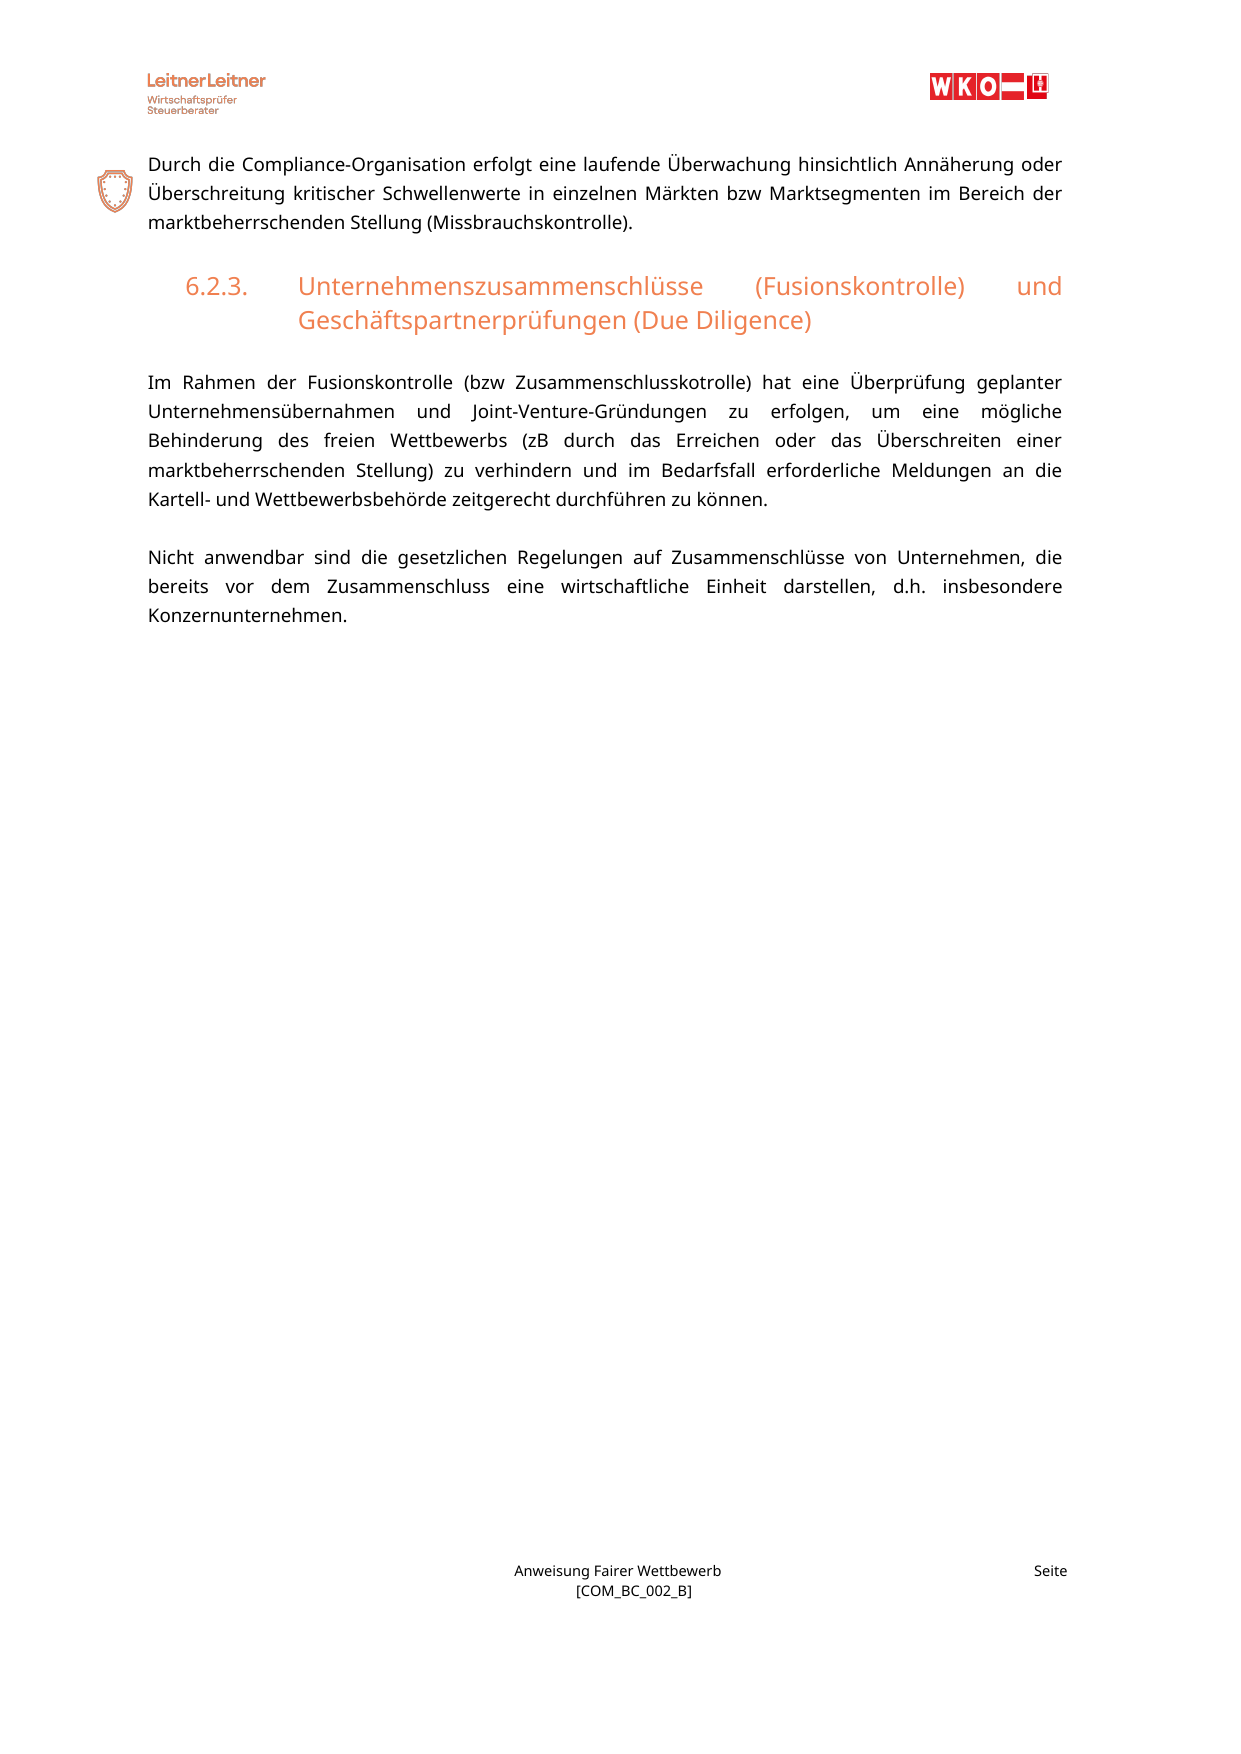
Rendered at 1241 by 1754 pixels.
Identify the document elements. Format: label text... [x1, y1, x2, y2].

picture [147, 73, 266, 114]
subtitle Unternehmenszusammenschlüsse (Fusionskontrolle) und Geschäftspartnerprüfungen (Due Diligence) [185, 268, 1063, 337]
picture [90, 166, 140, 216]
picture [1027, 73, 1049, 99]
text Nicht anwendbar sind die gesetzlichen Regelungen auf Zusammenschlüsse von Unternehmen, die bereits vor dem Zusammenschluss eine wirtschaftliche Einheit darstellen, d.h. insbesondere Konzernunternehmen. [148, 541, 1063, 628]
picture [930, 73, 1024, 100]
text Im Rahmen der Fusionskontrolle (bzw Zusammenschlusskotrolle) hat eine Überprüfung geplanter Unternehmensübernahmen und Joint-Venture-Gründungen zu erfolgen, um eine mögliche Behinderung des freien Wettbewerbs (zB durch das Erreichen oder das Überschreiten einer marktbeherrschenden Stellung) zu verhindern und im Bedarfsfall erforderliche Meldungen an die Kartell- und Wettbewerbsbehörde zeitgerecht durchführen zu können. [148, 366, 1063, 512]
text Durch die Compliance-Organisation erfolgt eine laufende Überwachung hinsichtlich Annäherung oder Überschreitung kritischer Schwellenwerte in einzelnen Märkten bzw Marktsegmenten im Bereich der marktbeherrschenden Stellung (Missbrauchskontrolle). [148, 148, 1063, 235]
